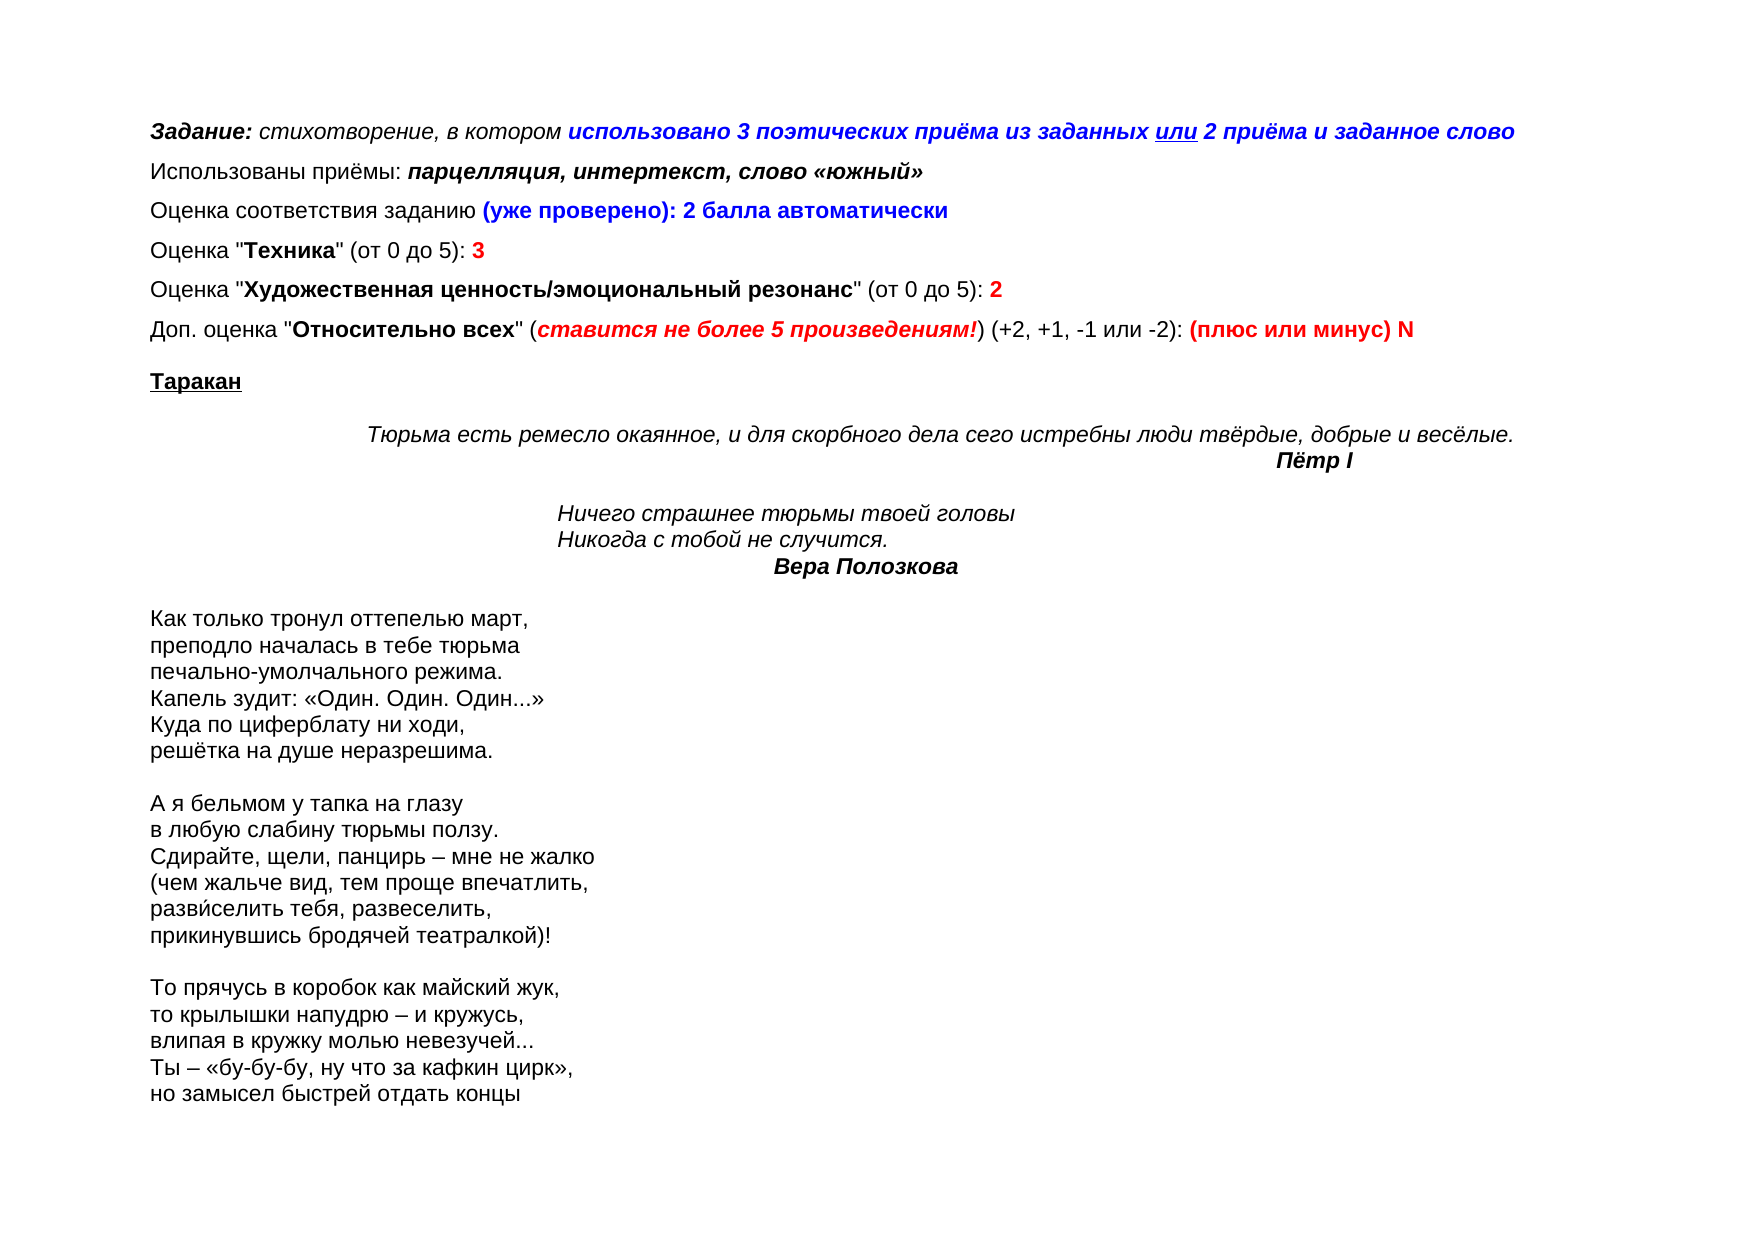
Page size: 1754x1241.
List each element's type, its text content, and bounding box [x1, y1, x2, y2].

text разви́селить тебя, развеселить, [150, 895, 1604, 922]
text Использованы приёмы: парцелляция, интертекст, слово «южный» [150, 158, 1604, 184]
text То прячусь в коробок как майский жук, [150, 974, 1604, 1001]
text Сдирайте, щели, панцирь – мне не жалко [150, 843, 1604, 869]
text влипая в кружку молью невезучей... [150, 1027, 1604, 1053]
text Пётр І [150, 447, 1604, 474]
text Ничего страшнее тюрьмы твоей головы [150, 500, 1604, 526]
text то крылышки напудрю – и кружусь, [150, 1001, 1604, 1027]
text Доп. оценка "Относительно всех" (ставится не более 5 произведениям!) (+2, +1, -1 или -2): (плюс или минус) N [150, 316, 1604, 342]
text печально-умолчального режима. [150, 658, 1604, 684]
text Вера Полозкова [150, 553, 1604, 579]
text но замысел быстрей отдать концы [150, 1080, 1604, 1106]
text Оценка соответствия заданию (уже проверено): 2 балла автоматически [150, 197, 1604, 223]
text решётка на душе неразрешима. [150, 737, 1604, 763]
text Куда по циферблату ни ходи, [150, 711, 1604, 737]
text Как только тронул оттепелью март, [150, 605, 1604, 632]
text Ты – «бу-бу-бу, ну что за кафкин цирк», [150, 1053, 1604, 1080]
text Капель зудит: «Один. Один. Один...» [150, 684, 1604, 711]
text А я бельмом у тапка на глазу [150, 790, 1604, 816]
text преподло началась в тебе тюрьма [150, 632, 1604, 658]
text Никогда с тобой не случится. [150, 526, 1604, 553]
text Оценка "Техника" (от 0 до 5): 3 [150, 237, 1604, 263]
text (чем жальче вид, тем проще впечатлить, [150, 869, 1604, 895]
text прикинувшись бродячей театралкой)! [150, 922, 1604, 948]
text Оценка "Художественная ценность/эмоциональный резонанс" (от 0 до 5): 2 [150, 276, 1604, 302]
text Таракан [150, 368, 1604, 394]
text в любую слабину тюрьмы ползу. [150, 816, 1604, 843]
text Задание: стихотворение, в котором использовано 3 поэтических приёма из заданных или 2 приёма и заданное слово [150, 118, 1604, 144]
text Тюрьма есть ремесло окаянное, и для скорбного дела сего истребны люди твёрдые, добрые и весёлые. [150, 421, 1604, 447]
